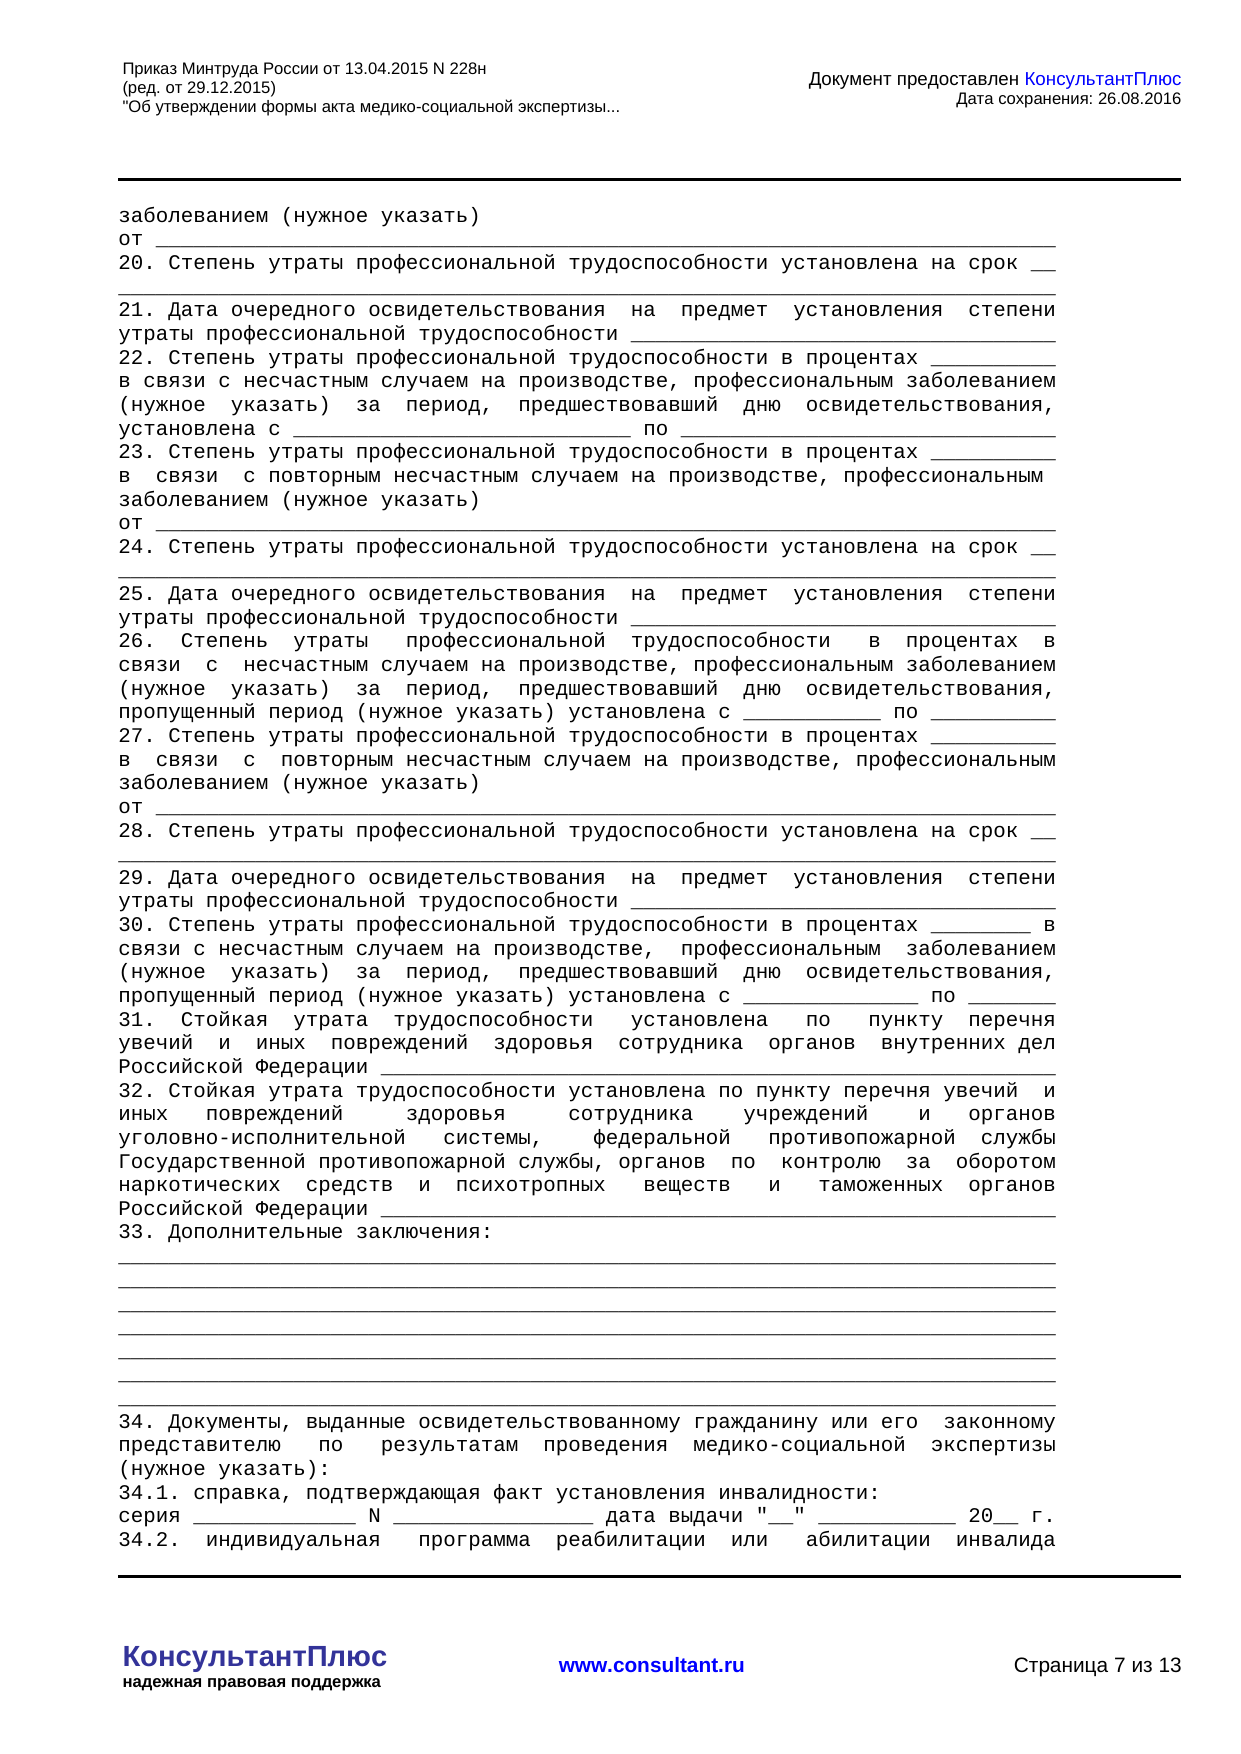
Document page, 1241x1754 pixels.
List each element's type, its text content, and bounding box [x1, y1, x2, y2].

text ___________________________________________________________________________ [118, 843, 1181, 867]
text установлена с ___________________________ по ______________________________ [118, 418, 1181, 441]
text 23. Степень утраты профессиональной трудоспособности в процентах __________ [118, 441, 1181, 465]
text 22. Степень утраты профессиональной трудоспособности в процентах __________ [118, 347, 1181, 370]
text заболеванием (нужное указать) [118, 205, 1181, 228]
text от ________________________________________________________________________ [118, 228, 1181, 252]
text утраты профессиональной трудоспособности __________________________________ [118, 323, 1181, 347]
text 25. Дата очередного освидетельствования на предмет установления степени [118, 583, 1181, 607]
text ___________________________________________________________________________ [118, 559, 1181, 583]
text ___________________________________________________________________________ [118, 1363, 1181, 1387]
text ___________________________________________________________________________ [118, 1316, 1181, 1340]
text 27. Степень утраты профессиональной трудоспособности в процентах __________ [118, 725, 1181, 749]
text 24. Степень утраты профессиональной трудоспособности установлена на срок __ [118, 536, 1181, 559]
text ___________________________________________________________________________ [118, 1340, 1181, 1363]
text утраты профессиональной трудоспособности __________________________________ [118, 607, 1181, 630]
text в связи с повторным несчастным случаем на производстве, профессиональным [118, 465, 1181, 488]
text ___________________________________________________________________________ [118, 276, 1181, 299]
text ___________________________________________________________________________ [118, 1245, 1181, 1269]
text 30. Степень утраты профессиональной трудоспособности в процентах ________ в [118, 914, 1181, 938]
text от ________________________________________________________________________ [118, 512, 1181, 536]
text (нужное указать) за период, предшествовавший дню освидетельствования, [118, 678, 1181, 701]
text наркотических средств и психотропных веществ и таможенных органов [118, 1174, 1181, 1198]
text 34.2. индивидуальная программа реабилитации или абилитации инвалида [118, 1529, 1181, 1553]
text Государственной противопожарной службы, органов по контролю за оборотом [118, 1151, 1181, 1174]
text связи с несчастным случаем на производстве, профессиональным заболеванием [118, 654, 1181, 678]
text 26. Степень утраты профессиональной трудоспособности в процентах в [118, 630, 1181, 654]
text ___________________________________________________________________________ [118, 1292, 1181, 1316]
text в связи с несчастным случаем на производстве, профессиональным заболеванием [118, 370, 1181, 394]
text 20. Степень утраты профессиональной трудоспособности установлена на срок __ [118, 252, 1181, 276]
text 29. Дата очередного освидетельствования на предмет установления степени [118, 867, 1181, 891]
text связи с несчастным случаем на производстве, профессиональным заболеванием [118, 938, 1181, 961]
text заболеванием (нужное указать) [118, 488, 1181, 512]
text ___________________________________________________________________________ [118, 1269, 1181, 1292]
text иных повреждений здоровья сотрудника учреждений и органов [118, 1103, 1181, 1127]
text 31. Стойкая утрата трудоспособности установлена по пункту перечня [118, 1009, 1181, 1032]
text (нужное указать) за период, предшествовавший дню освидетельствования, [118, 394, 1181, 418]
text в связи с повторным несчастным случаем на производстве, профессиональным [118, 749, 1181, 772]
text пропущенный период (нужное указать) установлена с ______________ по _______ [118, 985, 1181, 1009]
text 34.1. справка, подтверждающая факт установления инвалидности: [118, 1482, 1181, 1505]
text от ________________________________________________________________________ [118, 796, 1181, 819]
text увечий и иных повреждений здоровья сотрудника органов внутренних дел [118, 1032, 1181, 1056]
text 32. Стойкая утрата трудоспособности установлена по пункту перечня увечий и [118, 1080, 1181, 1103]
text ___________________________________________________________________________ [118, 1387, 1181, 1411]
text (нужное указать) за период, предшествовавший дню освидетельствования, [118, 961, 1181, 985]
text 28. Степень утраты профессиональной трудоспособности установлена на срок __ [118, 819, 1181, 843]
text пропущенный период (нужное указать) установлена с ___________ по __________ [118, 701, 1181, 725]
text Российской Федерации ______________________________________________________ [118, 1198, 1181, 1222]
text Российской Федерации ______________________________________________________ [118, 1056, 1181, 1080]
text 21. Дата очередного освидетельствования на предмет установления степени [118, 299, 1181, 323]
text заболеванием (нужное указать) [118, 772, 1181, 796]
text 33. Дополнительные заключения: [118, 1222, 1181, 1245]
text представителю по результатам проведения медико-социальной экспертизы [118, 1434, 1181, 1458]
text 34. Документы, выданные освидетельствованному гражданину или его законному [118, 1411, 1181, 1434]
text (нужное указать): [118, 1458, 1181, 1482]
text утраты профессиональной трудоспособности __________________________________ [118, 891, 1181, 914]
text уголовно-исполнительной системы, федеральной противопожарной службы [118, 1127, 1181, 1151]
text серия _____________ N ________________ дата выдачи "__" ___________ 20__ г. [118, 1505, 1181, 1529]
